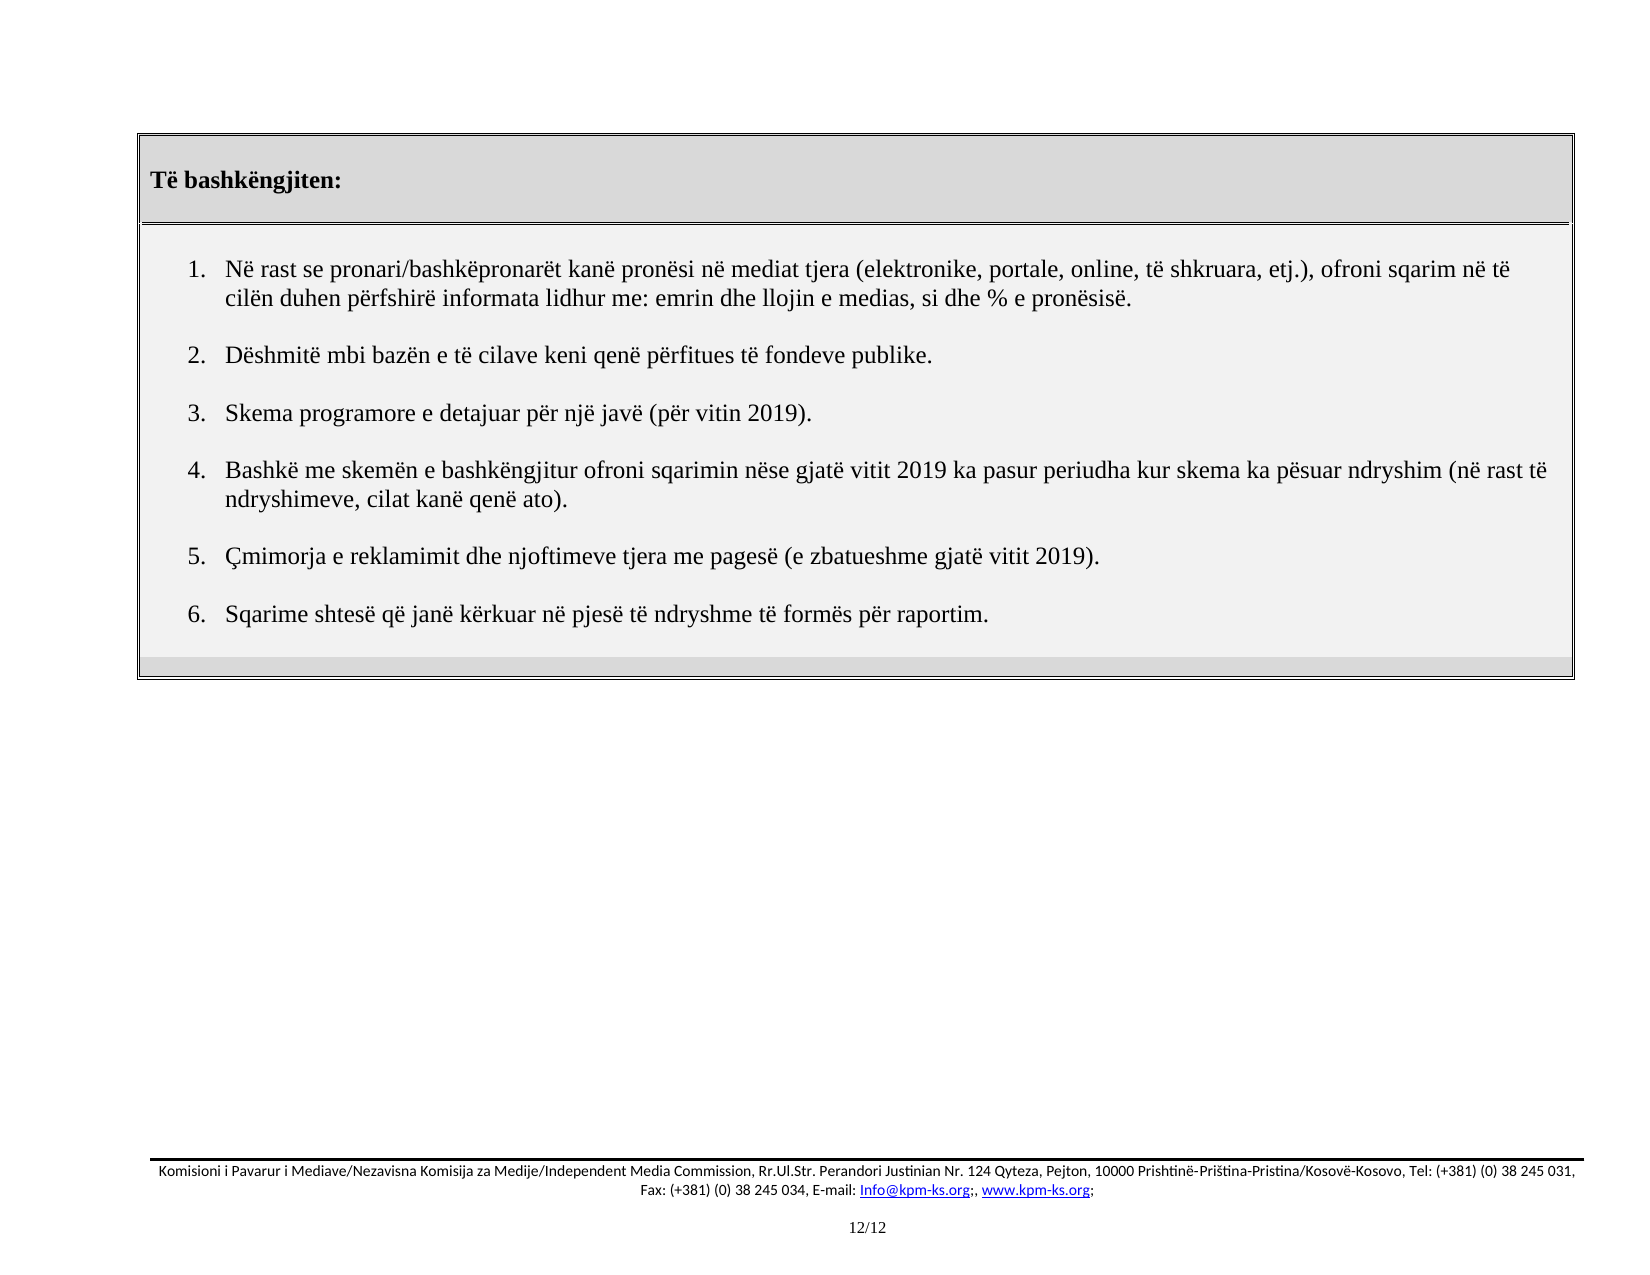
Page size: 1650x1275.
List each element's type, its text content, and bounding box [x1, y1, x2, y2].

table_cell [140, 657, 530, 676]
table_cell [530, 657, 1572, 676]
table_cell Në rast se pronari/bashkëpronarët kanë pronësi në mediat tjera (elektronike, portale, online, të shkruara, etj.), ofroni sqarim në të cilën duhen përfshirë informata lidhur me: emrin dhe llojin e medias, si dhe % e pronësisë. Dëshmitë mbi bazën e të cilave keni qenë përfitues të fondeve publike. Skema programore e detajuar për një javë (për vitin 2019). Bashkë me skemën e bashkëngjitur ofroni sqarimin nëse gjatë vitit 2019 ka pasur periudha kur skema ka pësuar ndryshim (në rast të ndryshimeve, cilat kanë qenë ato). Çmimorja e reklamimit dhe njoftimeve tjera me pagesë (e zbatueshme gjatë vitit 2019). Sqarime shtesë që janë kërkuar në pjesë të ndryshme të formës për raportim. [139, 222, 1573, 657]
table_header Të bashkëngjiten: [140, 136, 1572, 222]
